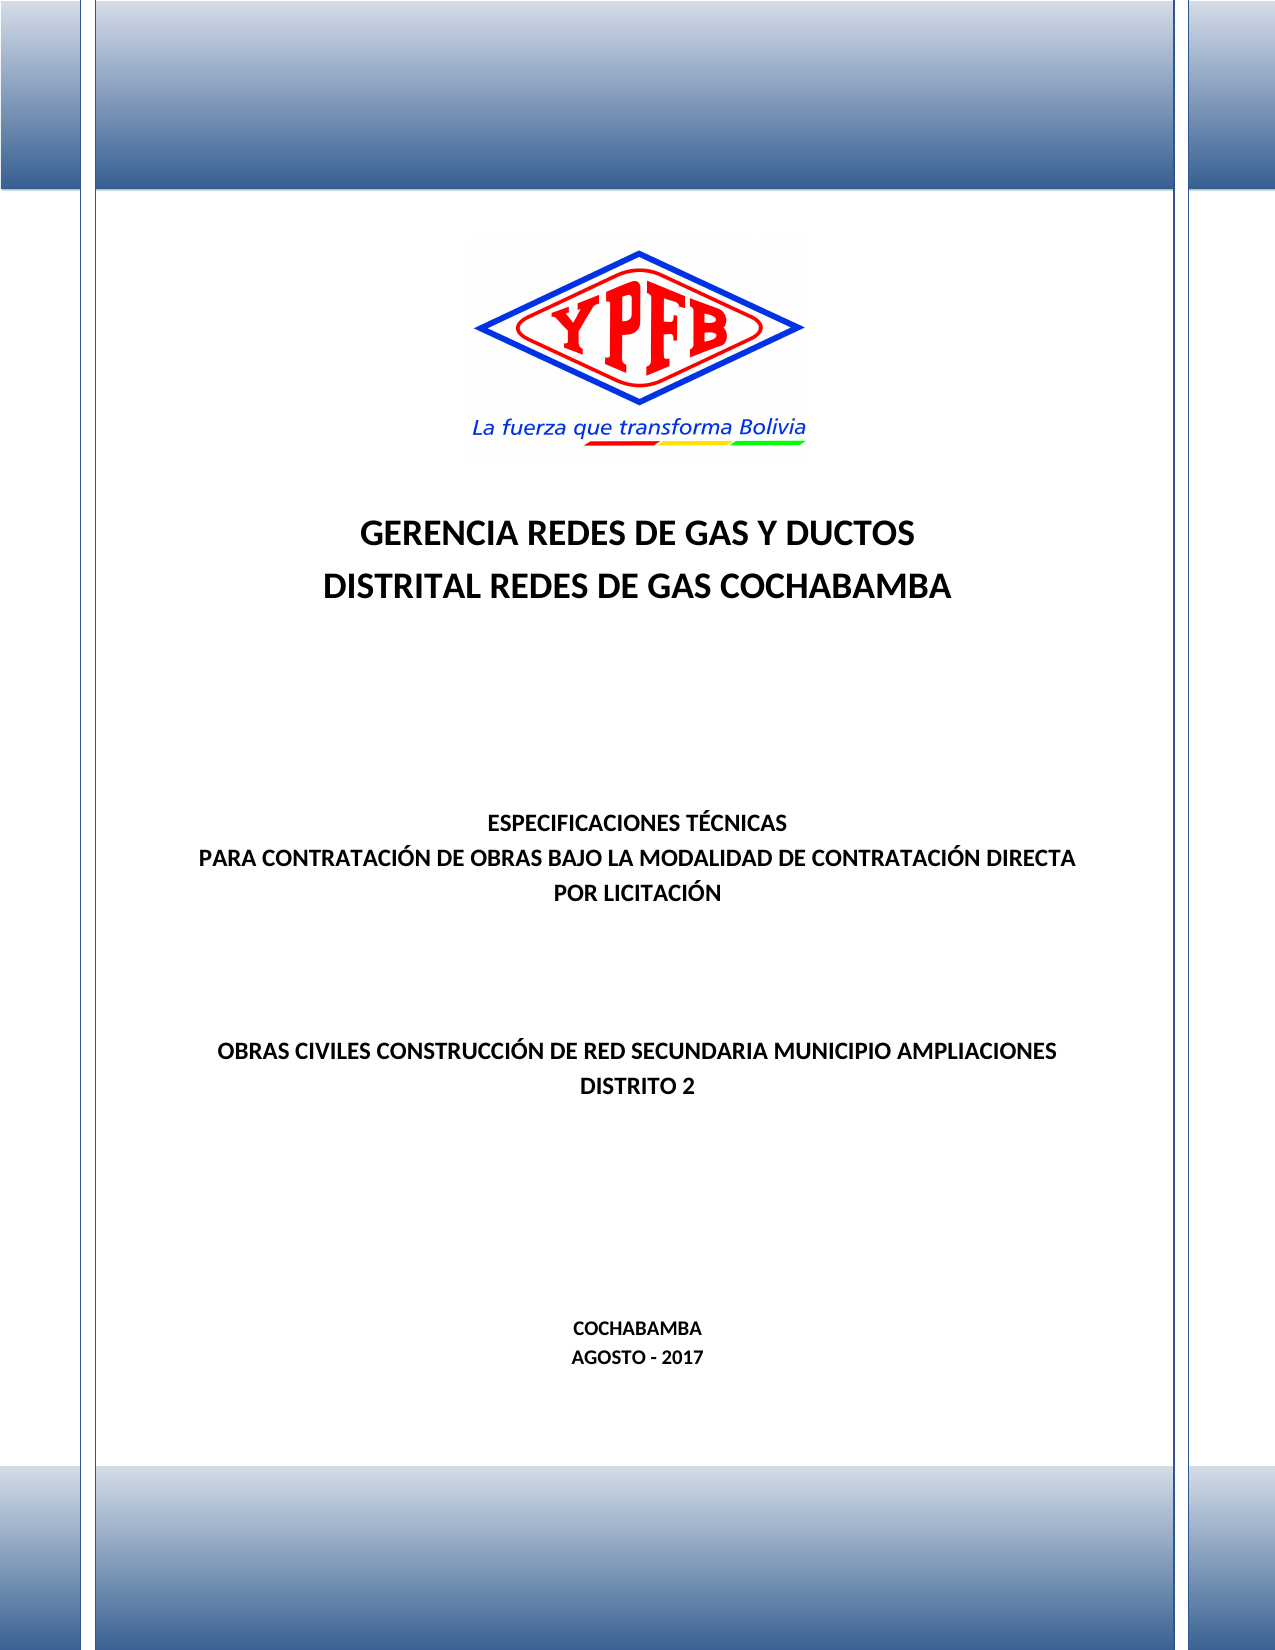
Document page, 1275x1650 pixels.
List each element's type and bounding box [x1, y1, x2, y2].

picture [466, 239, 809, 457]
